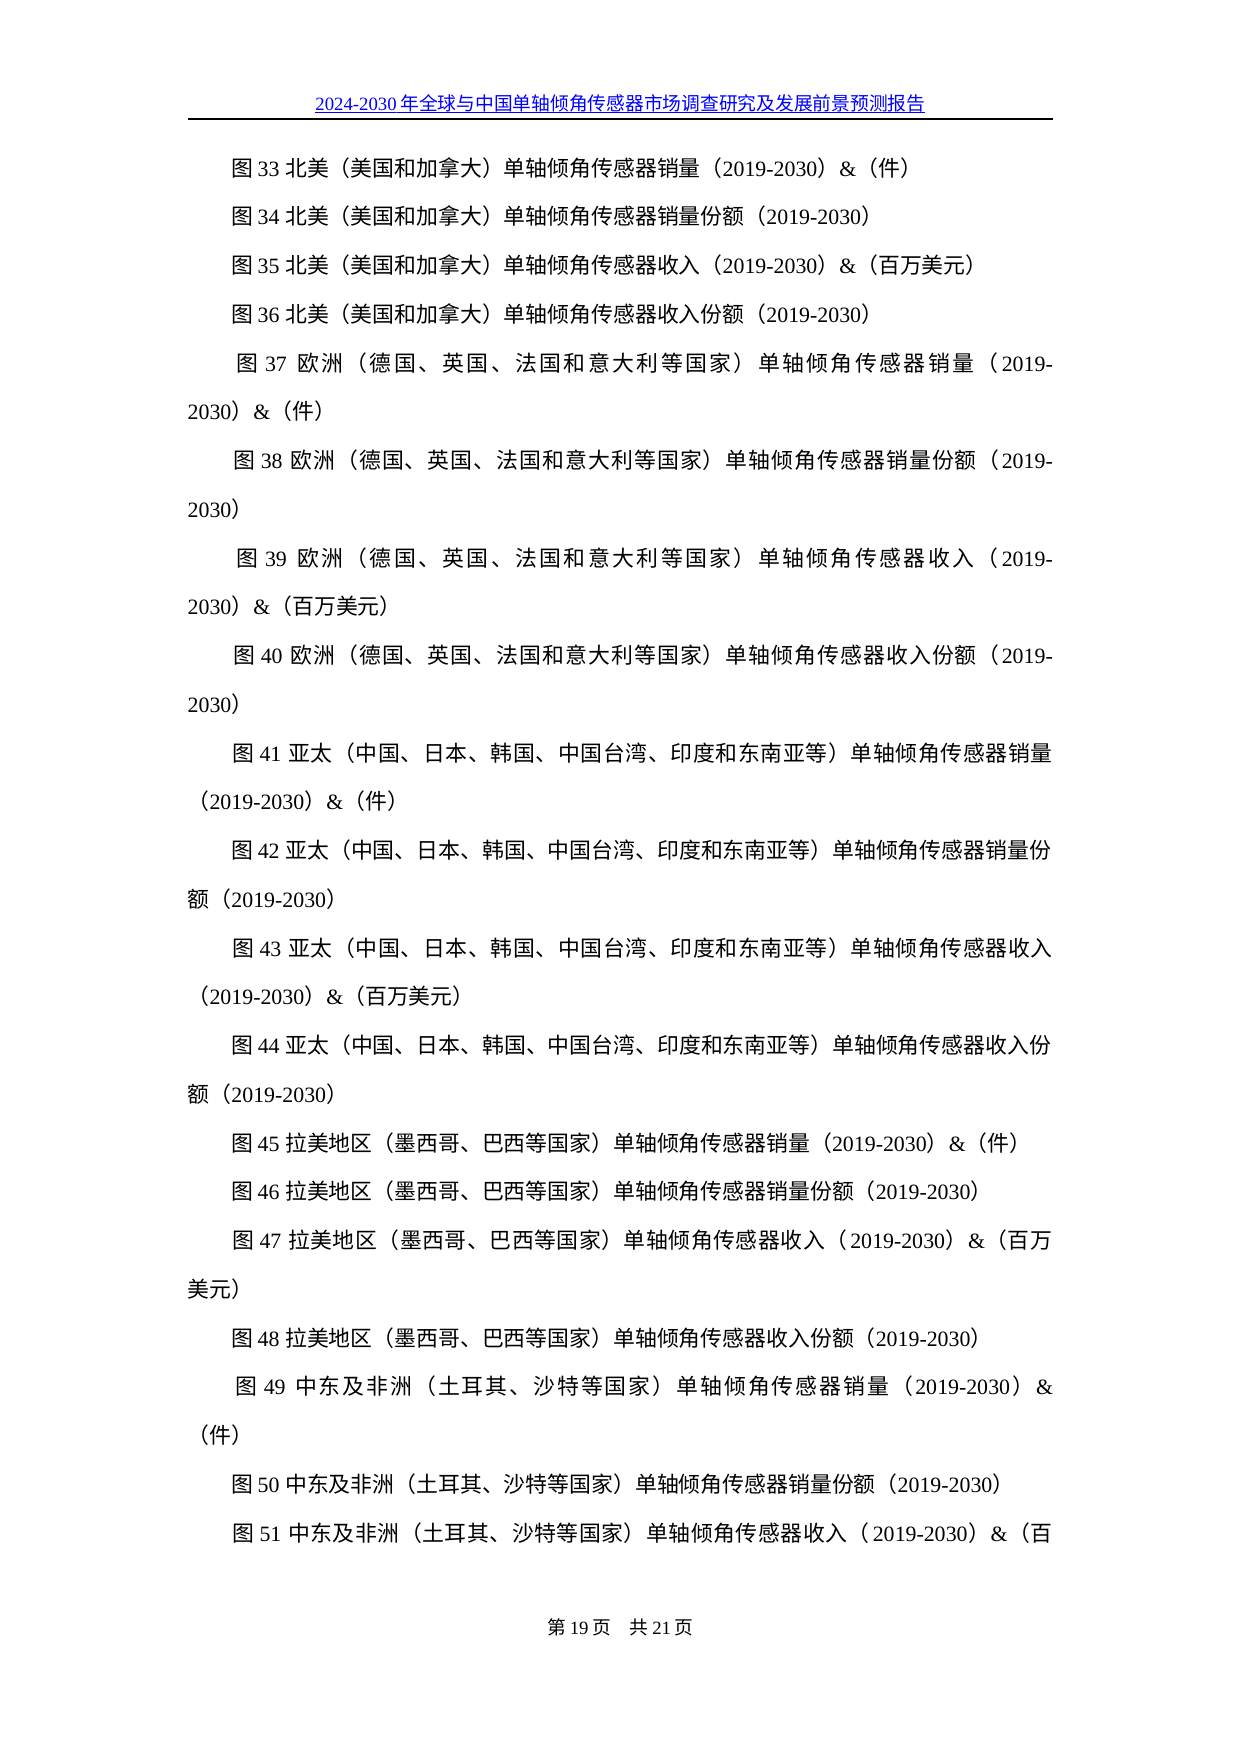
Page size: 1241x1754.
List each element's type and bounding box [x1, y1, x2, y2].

text [187, 150, 1053, 1548]
